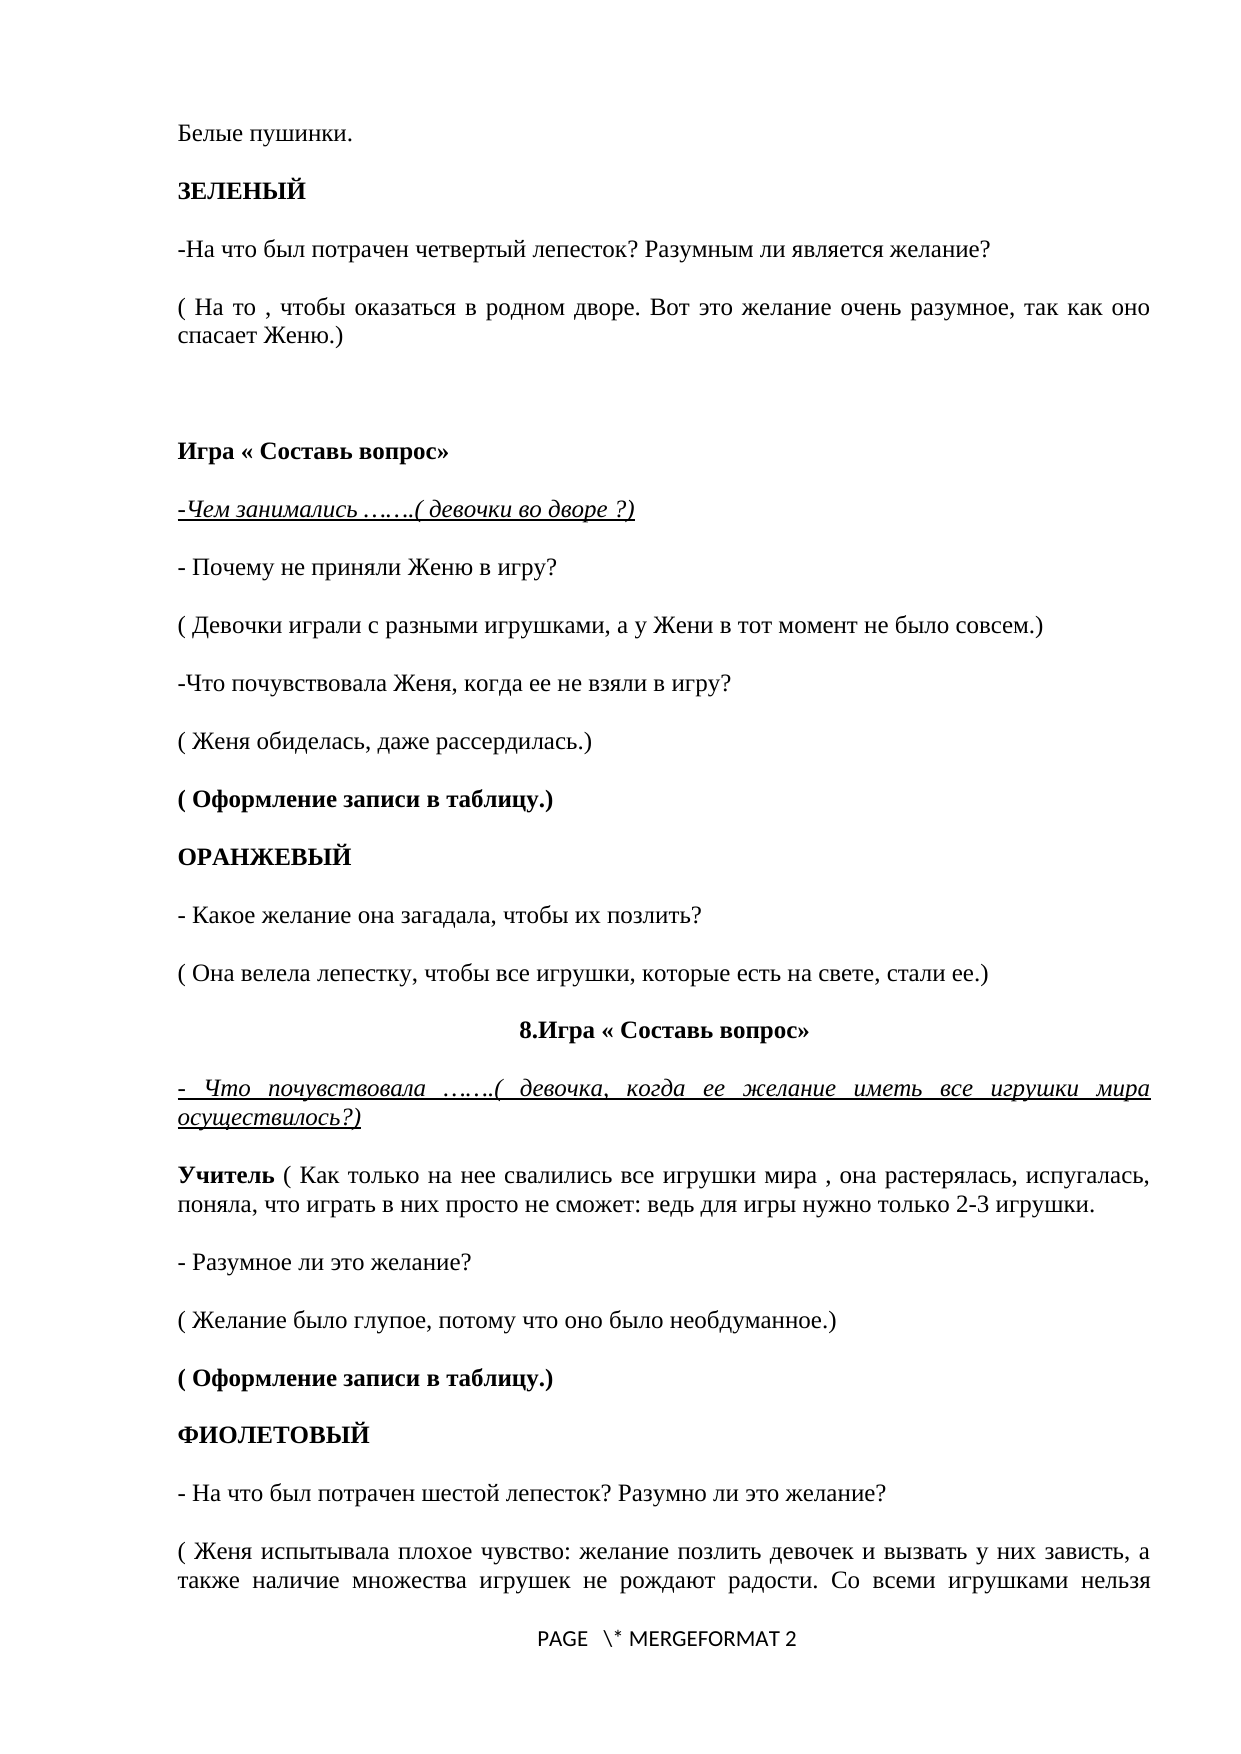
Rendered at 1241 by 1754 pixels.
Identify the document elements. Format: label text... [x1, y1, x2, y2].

text ( Оформление записи в таблицу.) [177, 784, 1152, 813]
text Белые пушинки. [177, 118, 1152, 147]
text -Что почувствовала Женя, когда ее не взяли в игру? [177, 668, 1152, 697]
text Игра « Составь вопрос» [177, 436, 1152, 465]
text - На что был потрачен шестой лепесток? Разумно ли это желание? [177, 1478, 1152, 1507]
text 8.Игра « Составь вопрос» [177, 1016, 1152, 1044]
text ( Желание было глупое, потому что оно было необдуманное.) [177, 1305, 1152, 1333]
text ( Она велела лепестку, чтобы все игрушки, которые есть на свете, стали ее.) [177, 958, 1152, 986]
text ( Женя обиделась, даже рассердилась.) [177, 726, 1152, 755]
text ( Девочки играли с разными игрушками, а у Жени в тот момент не было совсем.) [177, 610, 1152, 639]
text - Что почувствовала …….( девочка, когда ее желание иметь все игрушки мира осуществилось?) [177, 1073, 1152, 1131]
text - Какое желание она загадала, чтобы их позлить? [177, 900, 1152, 928]
text ( На то , чтобы оказаться в родном дворе. Вот это желание очень разумное, так как оно спасает Женю.) [177, 292, 1152, 349]
text Учитель ( Как только на нее свалились все игрушки мира , она растерялась, испугалась, поняла, что играть в них просто не сможет: ведь для игры нужно только 2-3 игрушки. [177, 1160, 1152, 1218]
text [177, 1536, 1152, 1594]
text - Почему не приняли Женю в игру? [177, 552, 1152, 581]
text -Чем занимались …….( девочки во дворе ?) [177, 494, 1152, 523]
text ОРАНЖЕВЫЙ [177, 842, 1152, 871]
text -На что был потрачен четвертый лепесток? Разумным ли является желание? [177, 234, 1152, 263]
text - Разумное ли это желание? [177, 1247, 1152, 1276]
text ЗЕЛЕНЫЙ [177, 176, 1152, 205]
text ( Оформление записи в таблицу.) [177, 1363, 1152, 1391]
text ФИОЛЕТОВЫЙ [177, 1421, 1152, 1449]
